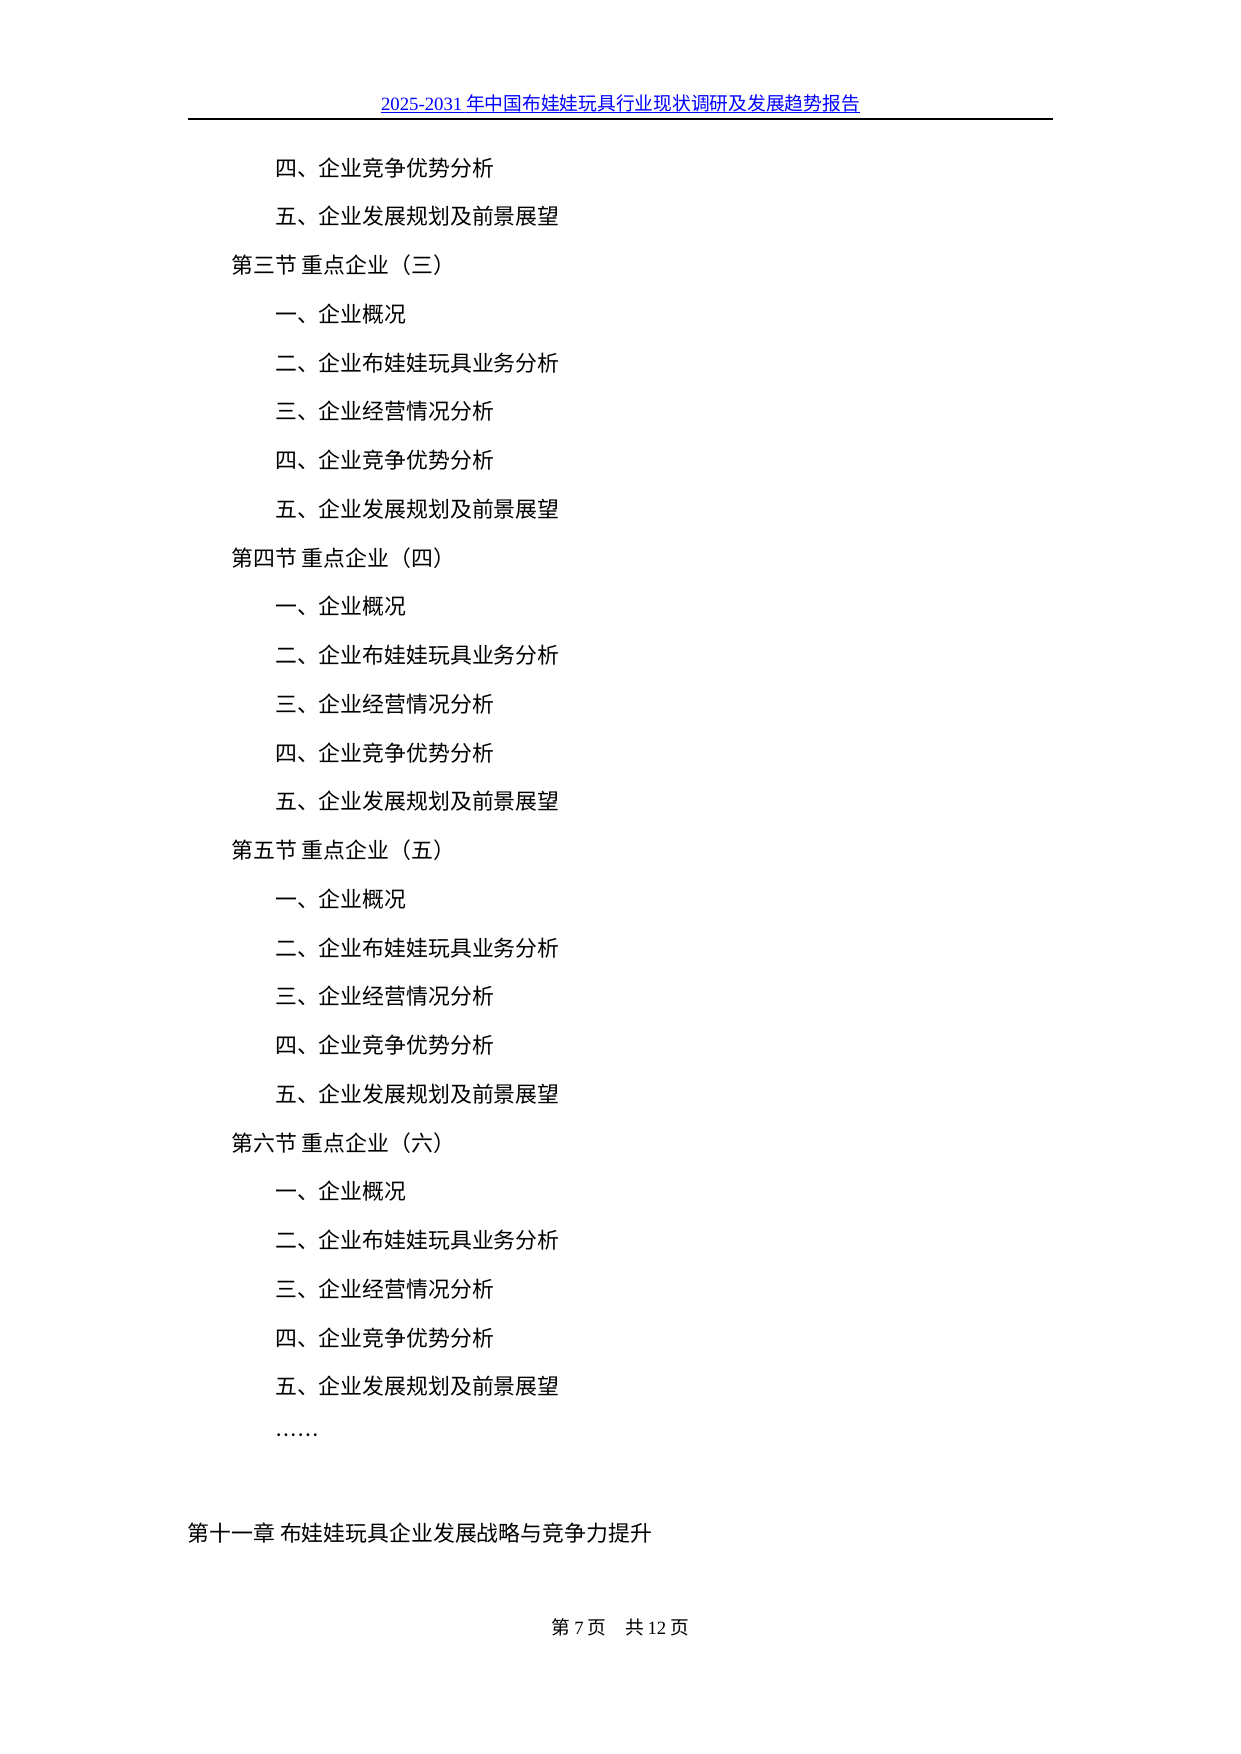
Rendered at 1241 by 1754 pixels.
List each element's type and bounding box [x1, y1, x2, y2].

text [187, 150, 1053, 1548]
